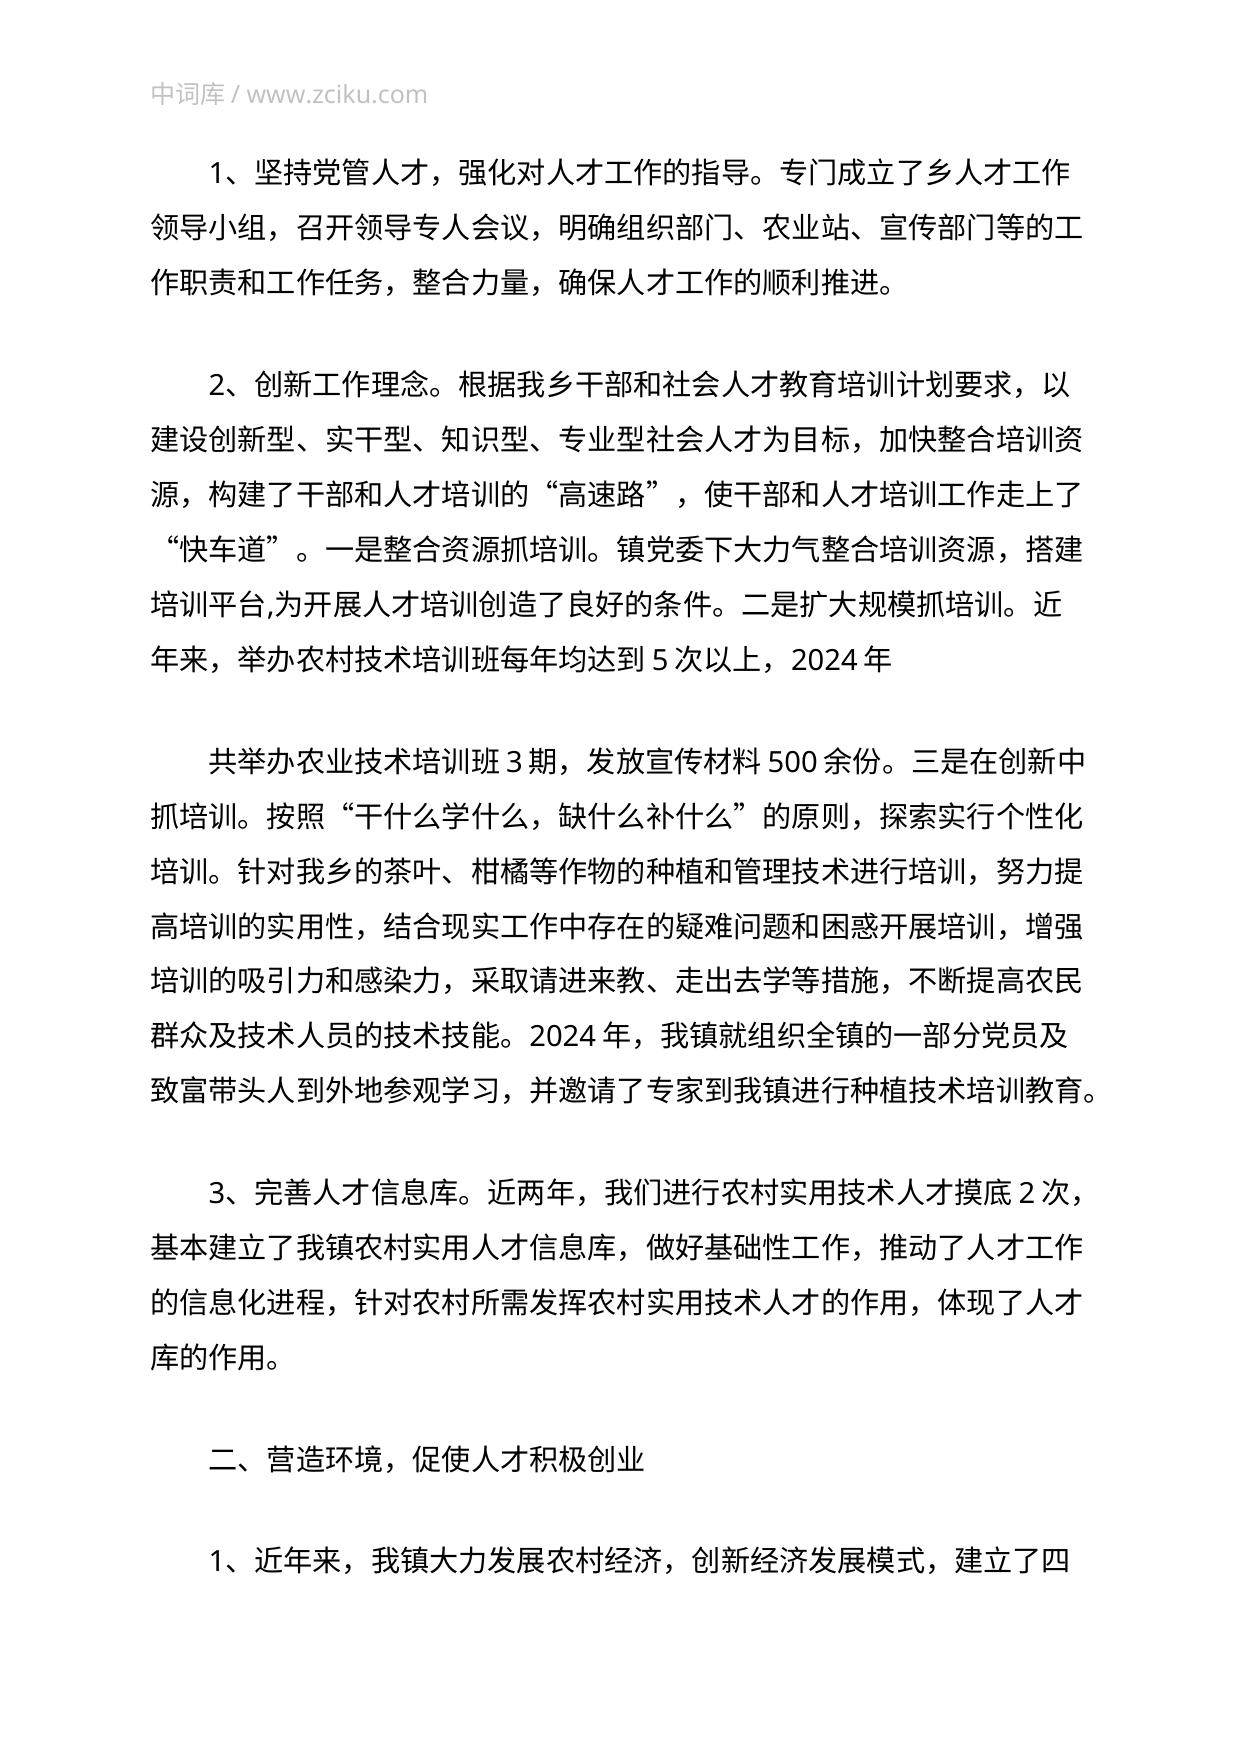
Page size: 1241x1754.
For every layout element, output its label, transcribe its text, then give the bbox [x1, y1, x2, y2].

text 共举办农业技术培训班3期，发放宣传材料500余份。三是在创新中抓培训。按照“干什么学什么，缺什么补什么”的原则，探索实行个性化培训。针对我乡的茶叶、柑橘等作物的种植和管理技术进行培训，努力提高培训的实用性，结合现实工作中存在的疑难问题和困惑开展培训，增强培训的吸引力和感染力，采取请进来教、走出去学等措施，不断提高农民群众及技术人员的技术技能。2024年，我镇就组织全镇的一部分党员及致富带头人到外地参观学习，并邀请了专家到我镇进行种植技术培训教育。 [150, 738, 1090, 1110]
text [150, 1538, 1090, 1580]
text 2、创新工作理念。根据我乡干部和社会人才教育培训计划要求，以建设创新型、实干型、知识型、专业型社会人才为目标，加快整合培训资源，构建了干部和人才培训的“高速路”，使干部和人才培训工作走上了“快车道”。一是整合资源抓培训。镇党委下大力气整合培训资源，搭建培训平台,为开展人才培训创造了良好的条件。二是扩大规模抓培训。近年来，举办农村技术培训班每年均达到5次以上，2024年 [150, 362, 1090, 679]
text 二、营造环境，促使人才积极创业 [150, 1436, 1090, 1478]
text 3、完善人才信息库。近两年，我们进行农村实用技术人才摸底2次，基本建立了我镇农村实用人才信息库，做好基础性工作，推动了人才工作的信息化进程，针对农村所需发挥农村实用技术人才的作用，体现了人才库的作用。 [150, 1170, 1090, 1377]
text 1、坚持党管人才，强化对人才工作的指导。专门成立了乡人才工作领导小组，召开领导专人会议，明确组织部门、农业站、宣传部门等的工作职责和工作任务，整合力量，确保人才工作的顺利推进。 [150, 150, 1090, 302]
